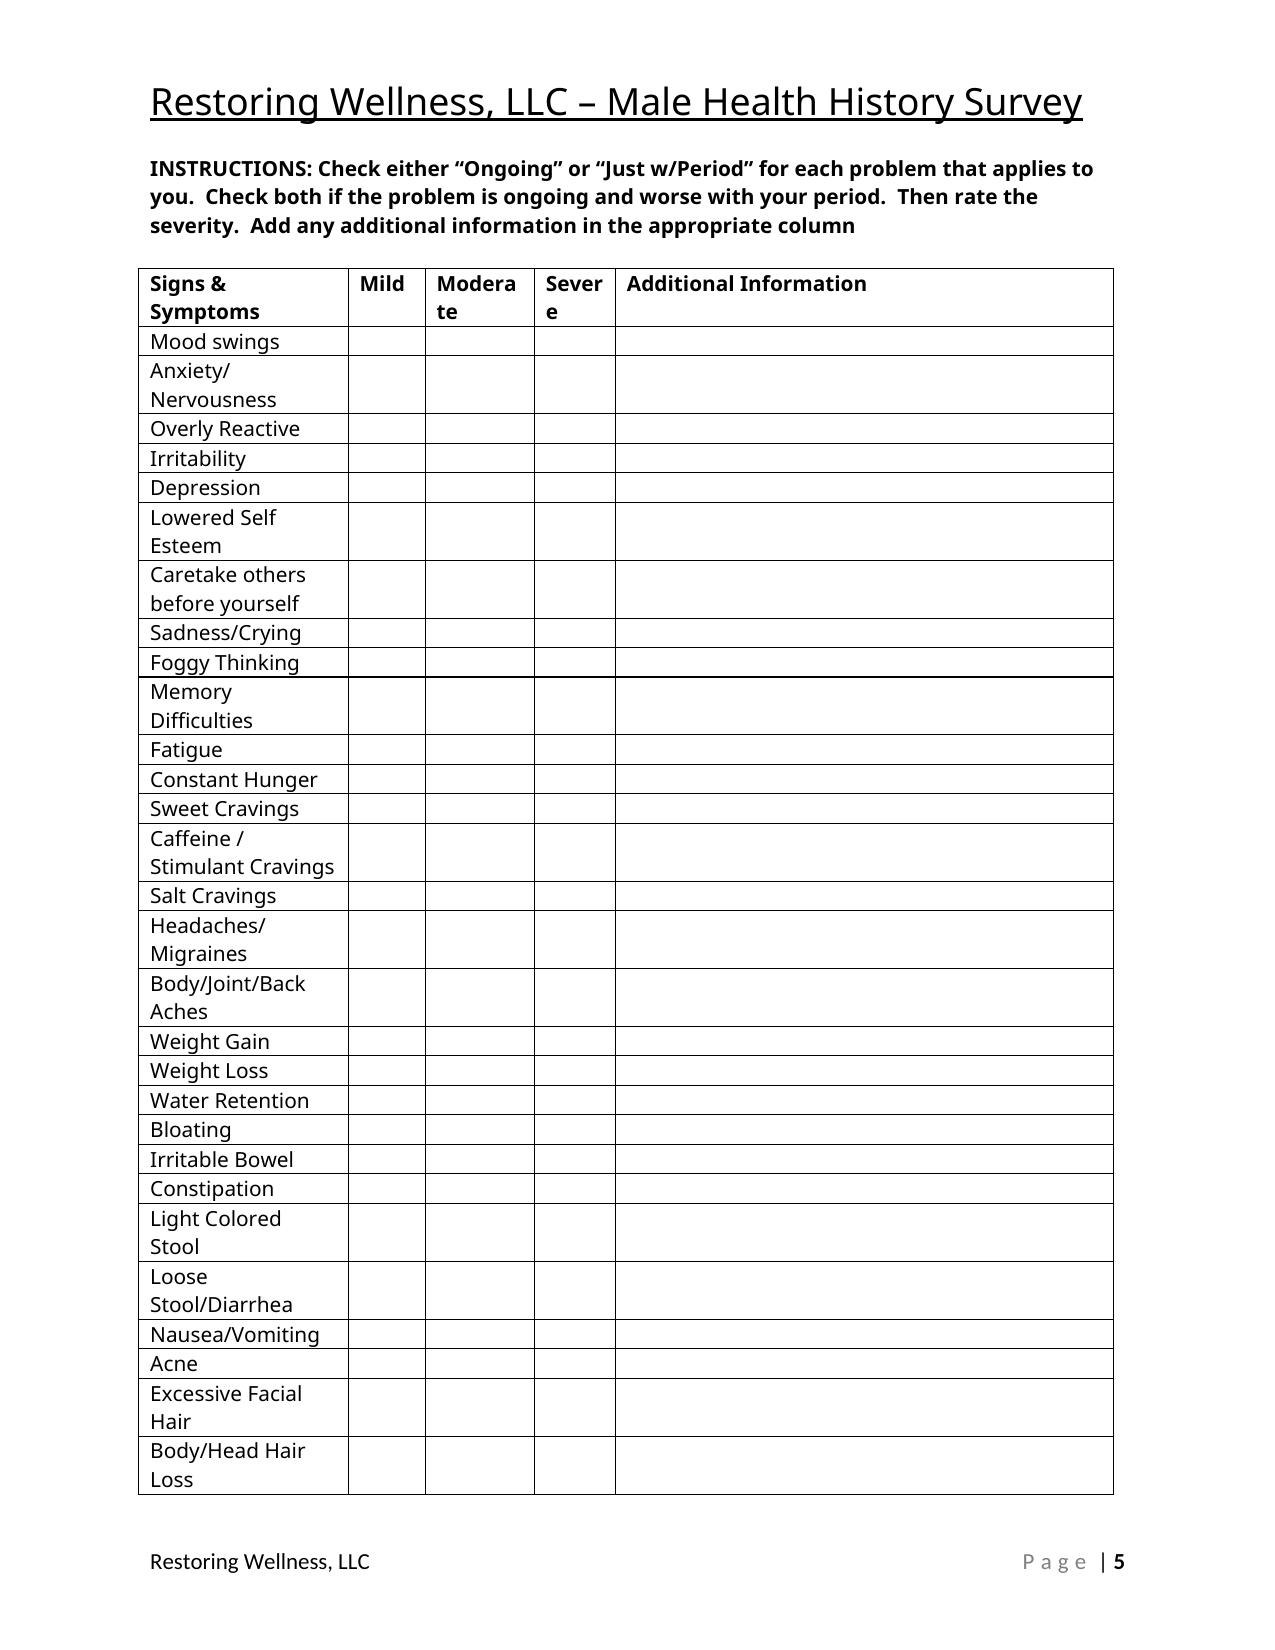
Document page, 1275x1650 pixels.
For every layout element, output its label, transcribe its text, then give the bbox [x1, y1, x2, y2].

table_cell [535, 1027, 615, 1055]
table_cell [349, 911, 425, 968]
table_cell [426, 503, 534, 559]
table_cell [616, 735, 1113, 764]
table_cell Body/Head Hair Loss [139, 1437, 348, 1493]
table_cell [349, 794, 425, 823]
table_cell [349, 1056, 425, 1085]
table_cell Caretake others before yourself [139, 561, 348, 617]
table_cell Overly Reactive [139, 414, 348, 443]
table_cell [349, 648, 425, 676]
table_cell Sadness/Crying [139, 619, 348, 647]
table_cell [535, 648, 615, 676]
table_cell [616, 356, 1113, 413]
table_cell [349, 444, 425, 472]
table_cell [616, 561, 1113, 617]
table_cell [616, 794, 1113, 823]
table_cell [349, 414, 425, 443]
table_cell [535, 765, 615, 793]
table_cell [426, 1086, 534, 1114]
table_cell [426, 473, 534, 502]
table_cell Nausea/Vomiting [139, 1320, 348, 1348]
table_cell [349, 1174, 425, 1203]
table_cell [535, 473, 615, 502]
table_cell [349, 356, 425, 413]
table_cell [426, 969, 534, 1026]
table_cell [349, 473, 425, 502]
table_cell [535, 1262, 615, 1319]
table_cell [349, 1086, 425, 1114]
table_cell [616, 765, 1113, 793]
table_cell [426, 1379, 534, 1436]
table_cell [426, 1174, 534, 1203]
table_cell [535, 1204, 615, 1261]
table_cell [426, 1115, 534, 1144]
table_cell [426, 1437, 534, 1493]
table_cell [616, 1262, 1113, 1319]
table_cell [535, 1115, 615, 1144]
table_cell [349, 735, 425, 764]
table_cell [616, 1320, 1113, 1348]
table_cell [426, 561, 534, 617]
table_cell Memory Difficulties [139, 678, 348, 734]
table_header Signs & Symptoms [139, 269, 348, 326]
table_cell [616, 882, 1113, 910]
table_header Severe [535, 269, 615, 326]
table_cell [616, 911, 1113, 968]
table_cell Bloating [139, 1115, 348, 1144]
table_cell [426, 648, 534, 676]
table_cell [616, 414, 1113, 443]
table_cell Irritability [139, 444, 348, 472]
table_cell [426, 735, 534, 764]
table_cell [535, 1349, 615, 1378]
table_cell [535, 619, 615, 647]
table_cell [535, 1379, 615, 1436]
table_cell [426, 765, 534, 793]
table_cell [535, 794, 615, 823]
table_cell Anxiety/Nervousness [139, 356, 348, 413]
table_cell [426, 444, 534, 472]
table_cell [535, 356, 615, 413]
table_cell [616, 473, 1113, 502]
table_cell [616, 1115, 1113, 1144]
table_cell Caffeine / Stimulant Cravings [139, 824, 348, 881]
table_cell [616, 678, 1113, 734]
table_cell [349, 1262, 425, 1319]
table_cell [535, 1145, 615, 1173]
table_cell [349, 1437, 425, 1493]
table_cell [535, 1320, 615, 1348]
table_cell [616, 1056, 1113, 1085]
table_cell [426, 794, 534, 823]
table_cell [349, 1145, 425, 1173]
table_cell Light Colored Stool [139, 1204, 348, 1261]
table_cell [535, 1437, 615, 1493]
table_cell [426, 327, 534, 355]
table_cell Water Retention [139, 1086, 348, 1114]
table_cell [349, 1379, 425, 1436]
table_cell [426, 882, 534, 910]
table_cell [349, 1349, 425, 1378]
table_cell [426, 1027, 534, 1055]
table_cell [349, 503, 425, 559]
table_cell Sweet Cravings [139, 794, 348, 823]
table_cell [349, 1320, 425, 1348]
table_cell Constant Hunger [139, 765, 348, 793]
table_cell [349, 678, 425, 734]
table_cell [535, 911, 615, 968]
table_cell [616, 1204, 1113, 1261]
table_cell [535, 678, 615, 734]
table_cell [349, 1027, 425, 1055]
table_cell [616, 824, 1113, 881]
text INSTRUCTIONS: Check either “Ongoing” or “Just w/Period” for each problem that applies to you. Check both if the problem is ongoing and worse with your period. Then rate the severity. Add any additional information in the appropriate column [150, 154, 1125, 239]
table_cell [535, 735, 615, 764]
table_cell [426, 1056, 534, 1085]
table_cell [349, 765, 425, 793]
table_cell Foggy Thinking [139, 648, 348, 676]
table_cell [349, 561, 425, 617]
table_cell [426, 1145, 534, 1173]
table_cell [535, 1086, 615, 1114]
table_cell [426, 619, 534, 647]
table_cell [616, 648, 1113, 676]
table_cell [426, 1262, 534, 1319]
table_cell Body/Joint/Back Aches [139, 969, 348, 1026]
table_cell [535, 561, 615, 617]
table_cell [426, 356, 534, 413]
table_cell [616, 1174, 1113, 1203]
table_cell [616, 1086, 1113, 1114]
table_cell [349, 1204, 425, 1261]
table_cell [349, 969, 425, 1026]
table_cell [349, 882, 425, 910]
table_cell [349, 619, 425, 647]
table_cell [349, 327, 425, 355]
table_cell [616, 503, 1113, 559]
table_header Additional Information [616, 269, 1113, 326]
table_cell [426, 414, 534, 443]
table_cell Lowered Self Esteem [139, 503, 348, 559]
table_cell [535, 444, 615, 472]
table_cell [426, 678, 534, 734]
table_cell Irritable Bowel [139, 1145, 348, 1173]
table_cell [535, 969, 615, 1026]
table_cell [535, 327, 615, 355]
table_cell [426, 911, 534, 968]
table_cell [616, 969, 1113, 1026]
table_cell [535, 503, 615, 559]
table_cell Acne [139, 1349, 348, 1378]
table_cell [426, 1349, 534, 1378]
table_cell [426, 824, 534, 881]
table_cell Fatigue [139, 735, 348, 764]
table_cell [535, 1056, 615, 1085]
table_cell [349, 824, 425, 881]
table_cell Excessive Facial Hair [139, 1379, 348, 1436]
table_cell [535, 1174, 615, 1203]
table_cell [616, 619, 1113, 647]
table_cell Constipation [139, 1174, 348, 1203]
table_header Mild [349, 269, 425, 326]
table_cell [426, 1320, 534, 1348]
table_cell Depression [139, 473, 348, 502]
table_cell [616, 1145, 1113, 1173]
table_header Moderate [426, 269, 534, 326]
table_cell [349, 1115, 425, 1144]
table_cell [535, 414, 615, 443]
table_cell Loose Stool/Diarrhea [139, 1262, 348, 1319]
table_cell Mood swings [139, 327, 348, 355]
table_cell Salt Cravings [139, 882, 348, 910]
table_cell [616, 1379, 1113, 1436]
table_cell [535, 882, 615, 910]
table_cell [616, 327, 1113, 355]
table_cell [616, 1437, 1113, 1493]
table_cell [616, 444, 1113, 472]
table_cell Weight Gain [139, 1027, 348, 1055]
table_cell [535, 824, 615, 881]
table_cell Weight Loss [139, 1056, 348, 1085]
table_cell Headaches/Migraines [139, 911, 348, 968]
table_cell [616, 1027, 1113, 1055]
table_cell [616, 1349, 1113, 1378]
table_cell [426, 1204, 534, 1261]
